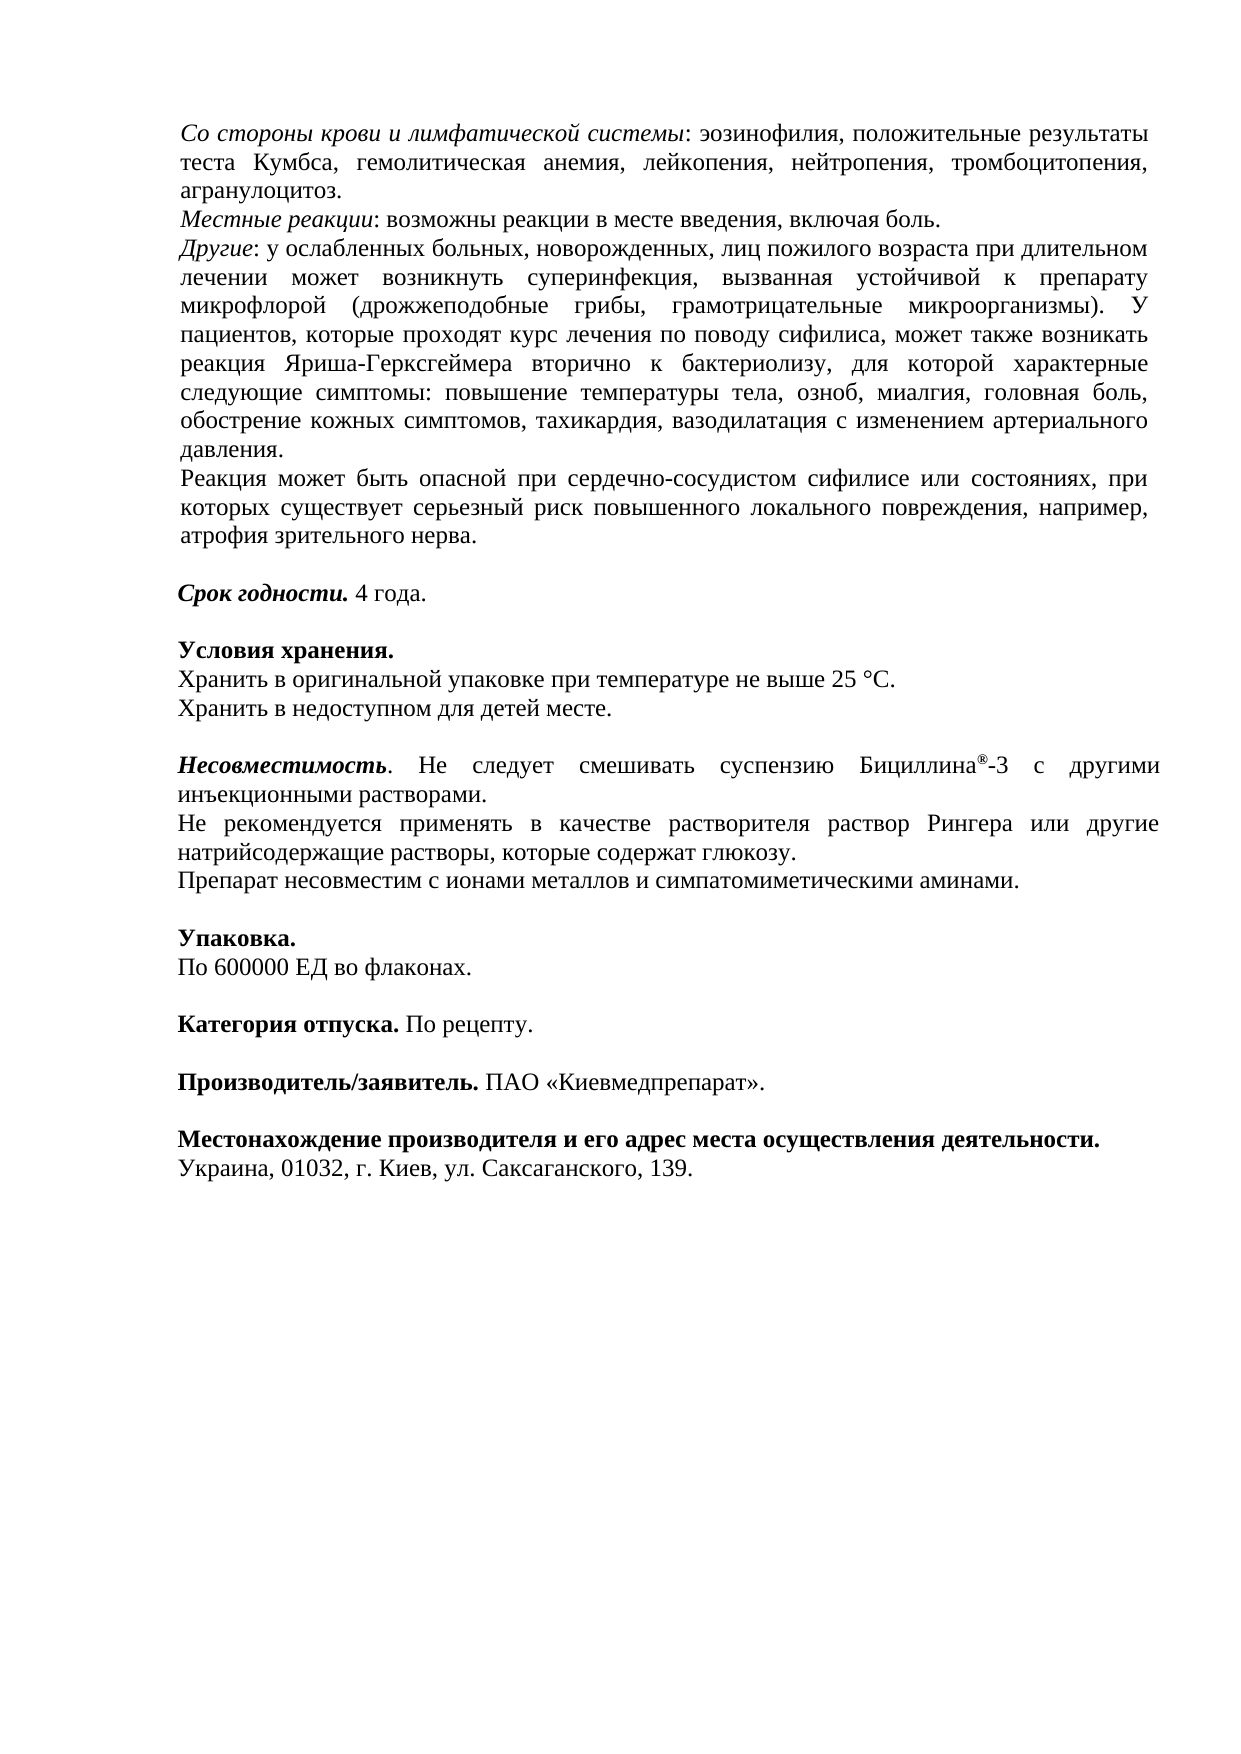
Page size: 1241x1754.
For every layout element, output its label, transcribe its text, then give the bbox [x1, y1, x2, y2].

text Срок годности. 4 года. [177, 578, 1152, 607]
text Реакция может быть опасной при сердечно-сосудистом сифилисе или состояниях, при которых существует серьезный риск повышенного локального повреждения, например, атрофия зрительного нерва. [180, 463, 1149, 549]
text Не рекомендуется применять в качестве растворителя раствор Рингера или другие натрийсодержащие растворы, которые содержат глюкозу. [177, 808, 1160, 866]
text Условия хранения. [177, 636, 1160, 664]
text Другие: у ослабленных больных, новорожденных, лиц пожилого возраста при длительном лечении может возникнуть суперинфекция, вызванная устойчивой к препарату микрофлорой (дрожжеподобные грибы, грамотрицательные микроорганизмы). У пациентов, которые проходят курс лечения по поводу сифилиса, может также возникать реакция Яриша-Герксгеймера вторично к бактериолизу, для которой характерные следующие симптомы: повышение температуры тела, озноб, миалгия, головная боль, обострение кожных симптомов, тахикардия, вазодилатация с изменением артериального давления. [180, 233, 1149, 463]
text Препарат несовместим с ионами металлов и симпатомиметическими аминами. [177, 866, 1160, 894]
text Хранить в оригинальной упаковке при температуре не выше 25 °С. [177, 664, 1160, 693]
text Упаковка. [177, 923, 1160, 952]
text Местные реакции: возможны реакции в месте введения, включая боль. [180, 204, 1149, 233]
text Категория отпуска. По рецепту. [177, 1009, 1152, 1038]
text Со стороны крови и лимфатической системы: эозинофилия, положительные результаты теста Кумбса, гемолитическая анемия, лейкопения, нейтропения, тромбоцитопения, агранулоцитоз. [180, 118, 1149, 204]
text Хранить в недоступном для детей месте. [177, 693, 1160, 722]
text По 600000 ЕД во флаконах. [177, 952, 1160, 981]
text Несовместимость. Не следует смешивать суспензию Бициллина®-3 с другими инъекционными растворами. [177, 751, 1160, 808]
text Украина, 01032, г. Киев, ул. Саксаганского, 139. [177, 1153, 1152, 1182]
text Производитель/заявитель. ПАО «Киевмедпрепарат». [177, 1067, 1152, 1096]
text Местонахождение производителя и его адрес места осуществления деятельности. [177, 1124, 1152, 1153]
